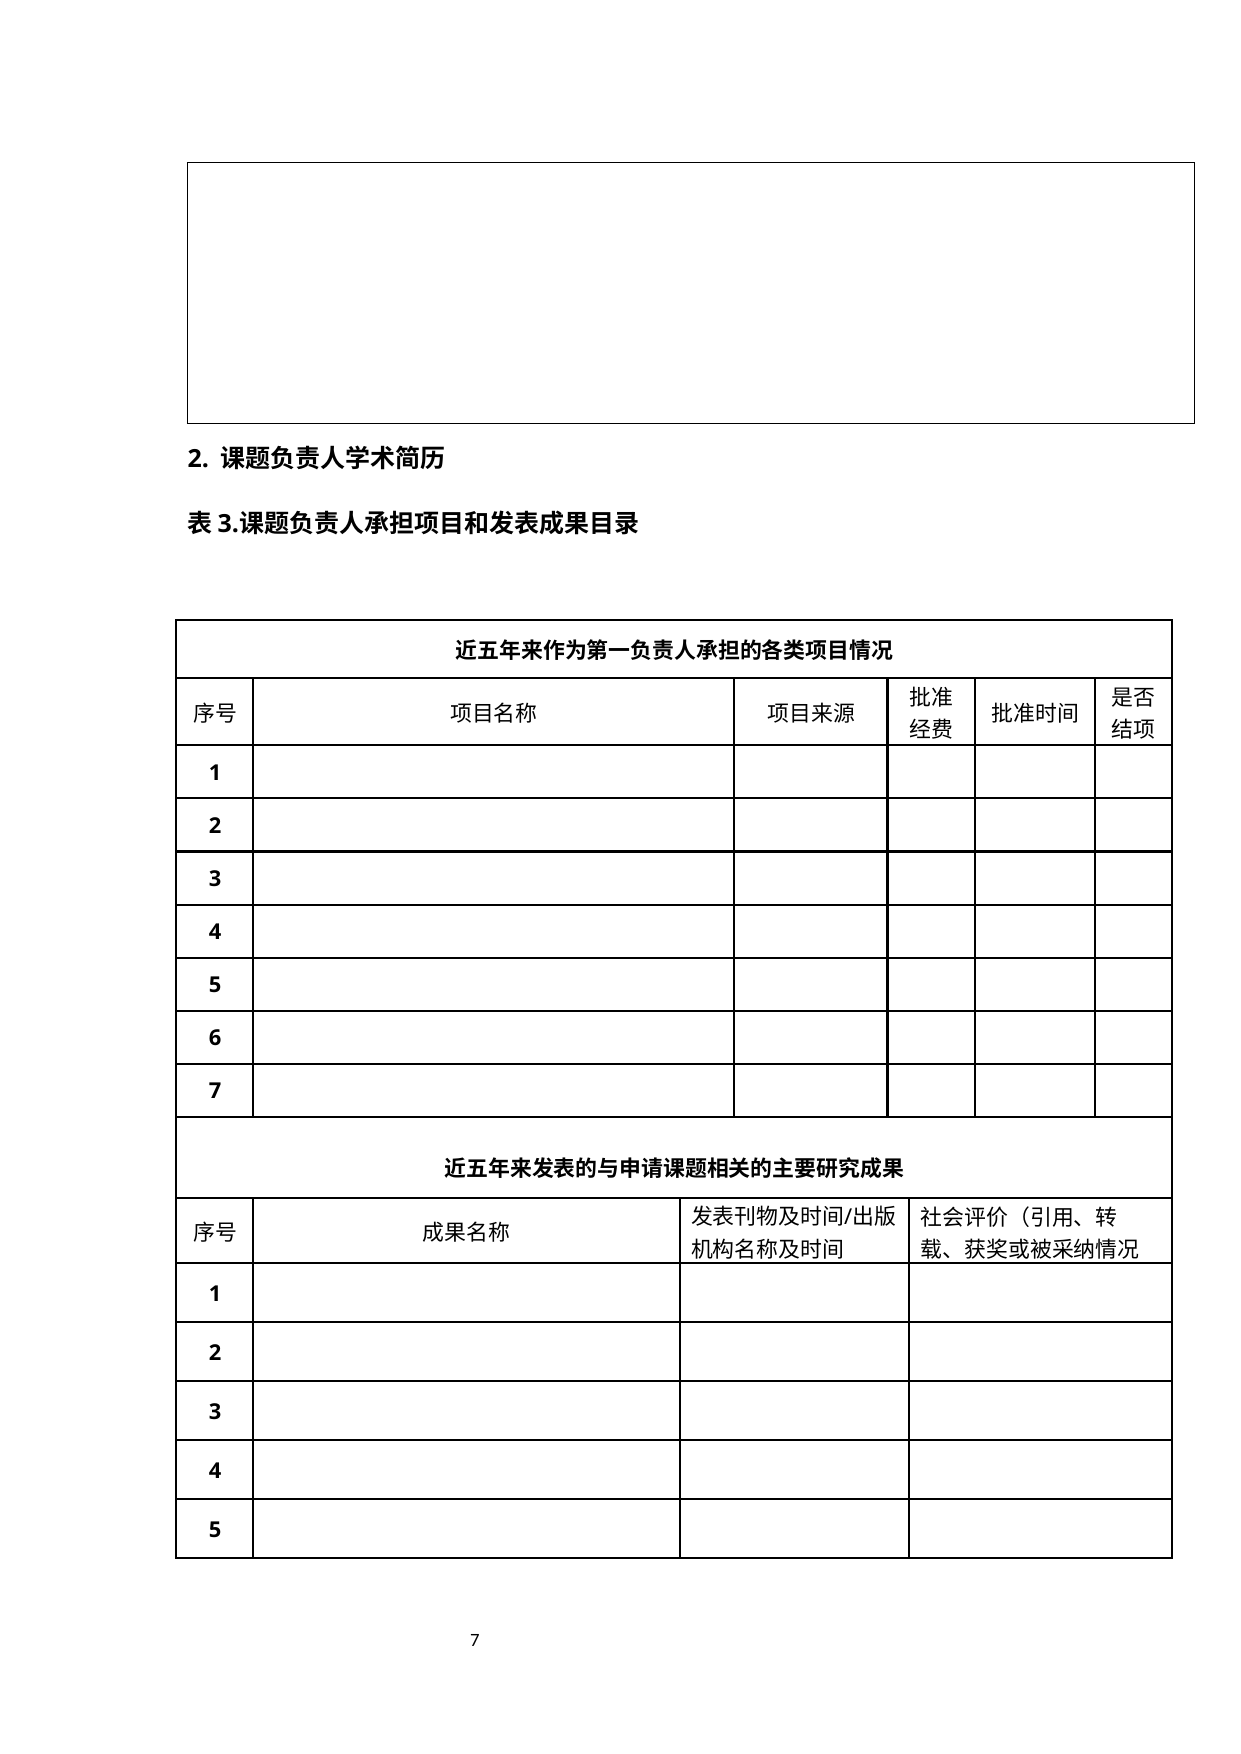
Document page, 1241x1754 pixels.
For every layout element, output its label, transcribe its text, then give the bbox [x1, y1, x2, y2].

table_cell 批准时间 [976, 679, 1094, 744]
table_cell [1096, 799, 1171, 850]
table_cell [681, 1323, 908, 1380]
table_cell 5 [177, 959, 252, 1010]
table_cell 5 [177, 1500, 252, 1557]
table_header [188, 163, 1194, 423]
table_cell 是否结项 [1096, 679, 1171, 744]
table_cell [1096, 959, 1171, 1010]
table_cell [254, 1012, 733, 1063]
table_cell 成果名称 [254, 1199, 679, 1262]
table_cell [254, 853, 733, 903]
table_cell [976, 1065, 1094, 1116]
table_cell 发表刊物及时间/出版机构名称及时间 [681, 1199, 908, 1262]
table_cell [1096, 906, 1171, 957]
table_cell [681, 1441, 908, 1498]
table_cell [254, 1382, 679, 1439]
table_cell [735, 906, 886, 957]
table_cell [889, 799, 974, 850]
table_cell [910, 1264, 1171, 1321]
table_cell 3 [177, 1382, 252, 1439]
table_cell [1096, 1012, 1171, 1063]
table_cell [681, 1264, 908, 1321]
table_cell 4 [177, 1441, 252, 1498]
table_cell [735, 799, 886, 850]
list 课题负责人学术简历 [187, 424, 1053, 489]
table_cell [910, 1323, 1171, 1380]
table_cell [681, 1382, 908, 1439]
table_cell [889, 853, 974, 903]
table_cell [735, 1065, 886, 1116]
table_header 近五年来作为第一负责人承担的各类项目情况 [177, 621, 1171, 677]
table_cell [976, 853, 1094, 903]
table_cell [254, 906, 733, 957]
table_cell [889, 1065, 974, 1116]
table_cell 4 [177, 906, 252, 957]
table_cell 项目名称 [254, 679, 733, 744]
table_cell 1 [177, 1264, 252, 1321]
table_cell [910, 1382, 1171, 1439]
table_cell [254, 1065, 733, 1116]
table_cell [735, 853, 886, 903]
table_cell 6 [177, 1012, 252, 1063]
table_cell [889, 959, 974, 1010]
table_cell [735, 959, 886, 1010]
table_cell 序号 [177, 679, 252, 744]
table_cell [910, 1500, 1171, 1557]
table_cell [889, 1012, 974, 1063]
table_cell [1096, 853, 1171, 903]
table_cell [254, 1500, 679, 1557]
table_cell [889, 906, 974, 957]
table_cell 项目来源 [735, 679, 886, 744]
table_cell [1096, 1065, 1171, 1116]
table_cell [254, 1441, 679, 1498]
text 表3.课题负责人承担项目和发表成果目录 [187, 489, 1053, 554]
table_cell 近五年来发表的与申请课题相关的主要研究成果 [177, 1118, 1171, 1197]
table_cell 批准 经费 [889, 679, 974, 744]
table_cell 社会评价（引用、转载、获奖或被采纳情况等） [910, 1199, 1171, 1262]
table_cell [976, 746, 1094, 797]
table_cell [910, 1441, 1171, 1498]
table_cell [254, 959, 733, 1010]
table_cell 2 [177, 799, 252, 850]
table_cell [254, 1323, 679, 1380]
table_cell [889, 746, 974, 797]
table_cell [976, 906, 1094, 957]
table_cell [254, 746, 733, 797]
table_cell [735, 746, 886, 797]
table_cell [976, 1012, 1094, 1063]
table_cell [254, 1264, 679, 1321]
table_cell 7 [177, 1065, 252, 1116]
table_cell 序号 [177, 1199, 252, 1262]
table_cell 2 [177, 1323, 252, 1380]
table_cell [254, 799, 733, 850]
table_cell 1 [177, 746, 252, 797]
table_cell [1096, 746, 1171, 797]
table_cell [976, 799, 1094, 850]
table_cell [681, 1500, 908, 1557]
table_cell 3 [177, 853, 252, 903]
table_cell [735, 1012, 886, 1063]
table_cell [976, 959, 1094, 1010]
